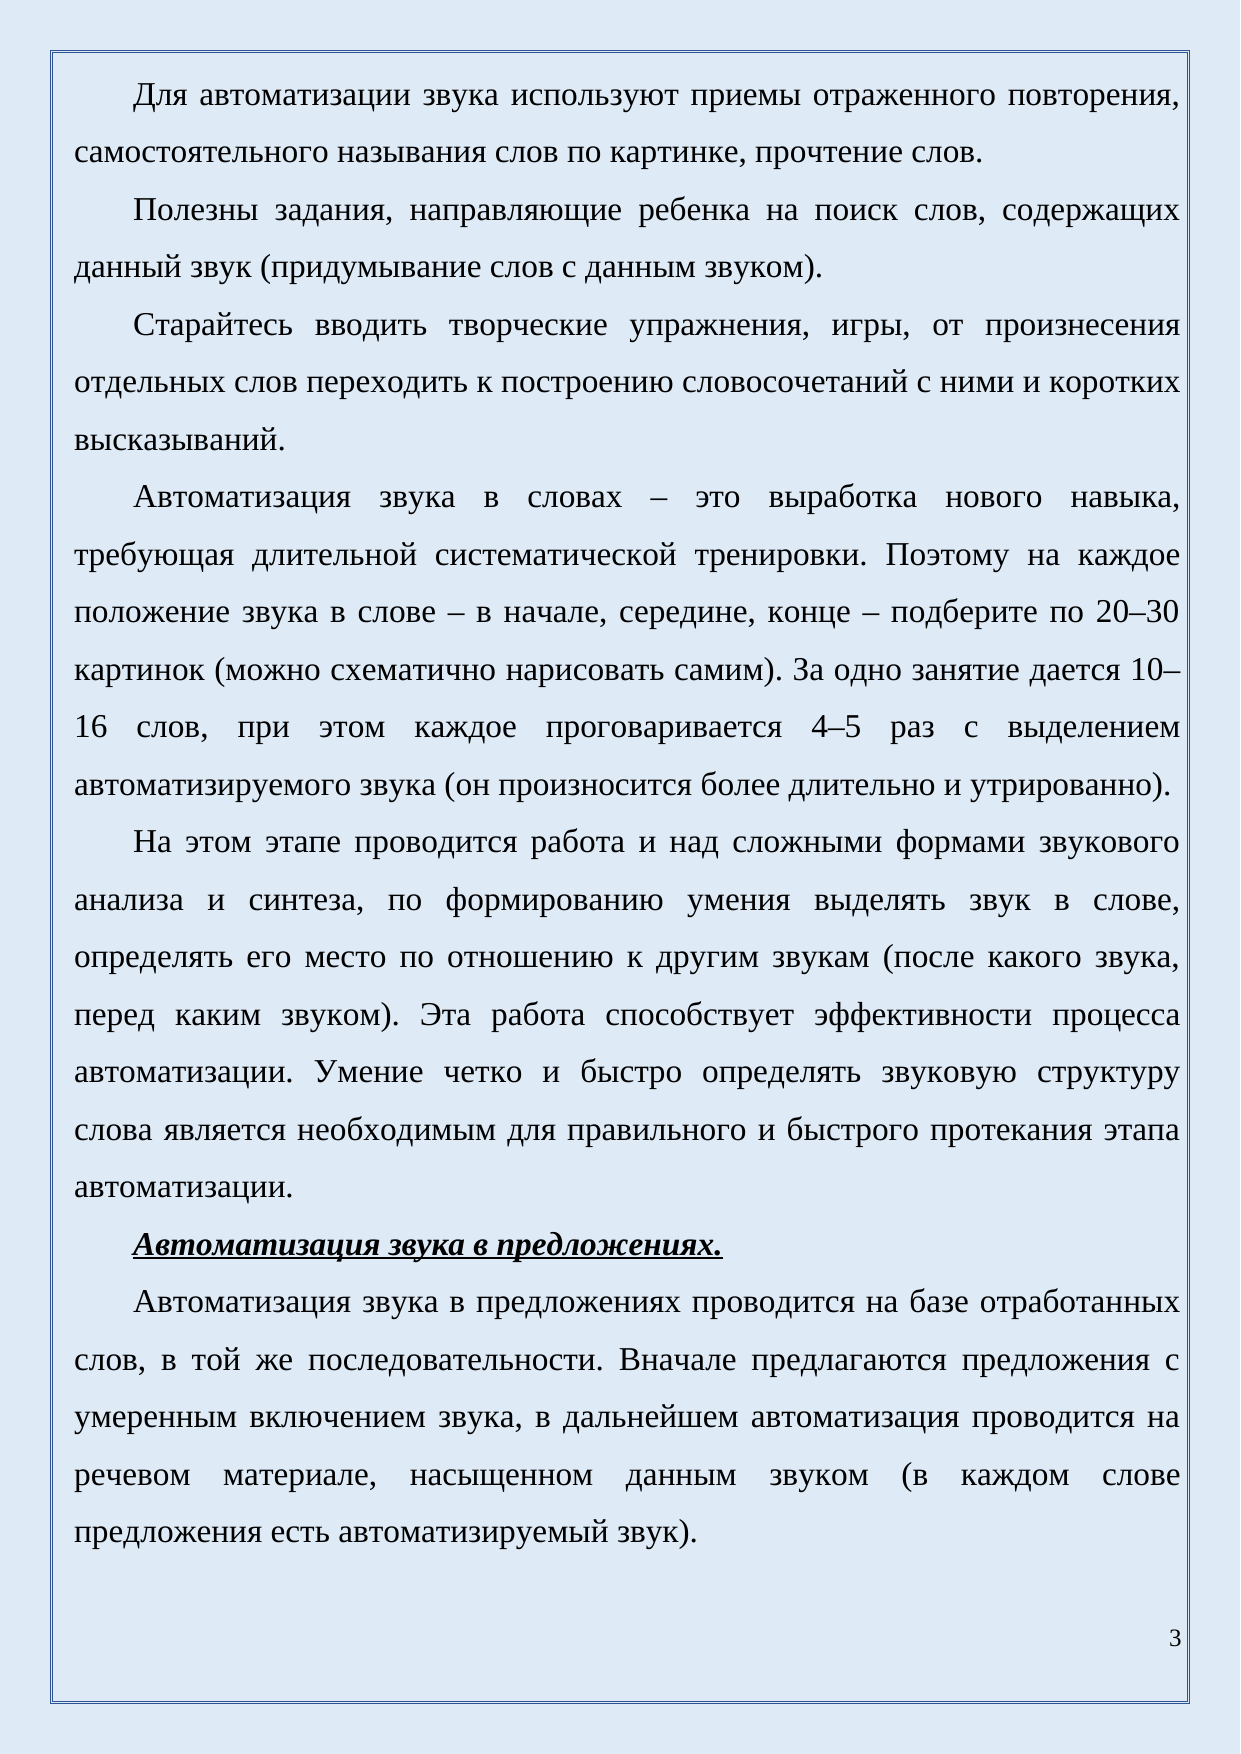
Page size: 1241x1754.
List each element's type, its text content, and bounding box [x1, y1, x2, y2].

text Автоматизация звука в предложениях. [74, 1224, 1181, 1262]
text Старайтесь вводить творческие упражнения, игры, от произнесения отдельных слов переходить к построению словосочетаний с ними и коротких высказываний. [74, 304, 1181, 457]
text Для автоматизации звука используют приемы отраженного повторения, самостоятельного называния слов по картинке, прочтение слов. [74, 74, 1181, 170]
text Автоматизация звука в предложениях проводится на базе отработанных слов, в той же последовательности. Вначале предлагаются предложения с умеренным включением звука, в дальнейшем автоматизация проводится на речевом материале, насыщенном данным звуком (в каждом слове предложения есть автоматизируемый звук). [74, 1281, 1181, 1550]
text На этом этапе проводится работа и над сложными формами звукового анализа и синтеза, по формированию умения выделять звук в слове, определять его место по отношению к другим звукам (после какого звука, перед каким звуком). Эта работа способствует эффективности процесса автоматизации. Умение четко и быстро определять звуковую структуру слова является необходимым для правильного и быстрого протекания этапа автоматизации. [74, 821, 1181, 1205]
text Автоматизация звука в словах – это выработка нового навыка, требующая длительной систематической тренировки. Поэтому на каждое положение звука в слове – в начале, середине, конце – подберите по 20–30 картинок (можно схематично нарисовать самим). За одно занятие дается 10–16 слов, при этом каждое проговаривается 4–5 раз с выделением автоматизируемого звука (он произносится более длительно и утрированно). [74, 476, 1181, 802]
text Полезны задания, направляющие ребенка на поиск слов, содержащих данный звук (придумывание слов с данным звуком). [74, 189, 1181, 285]
